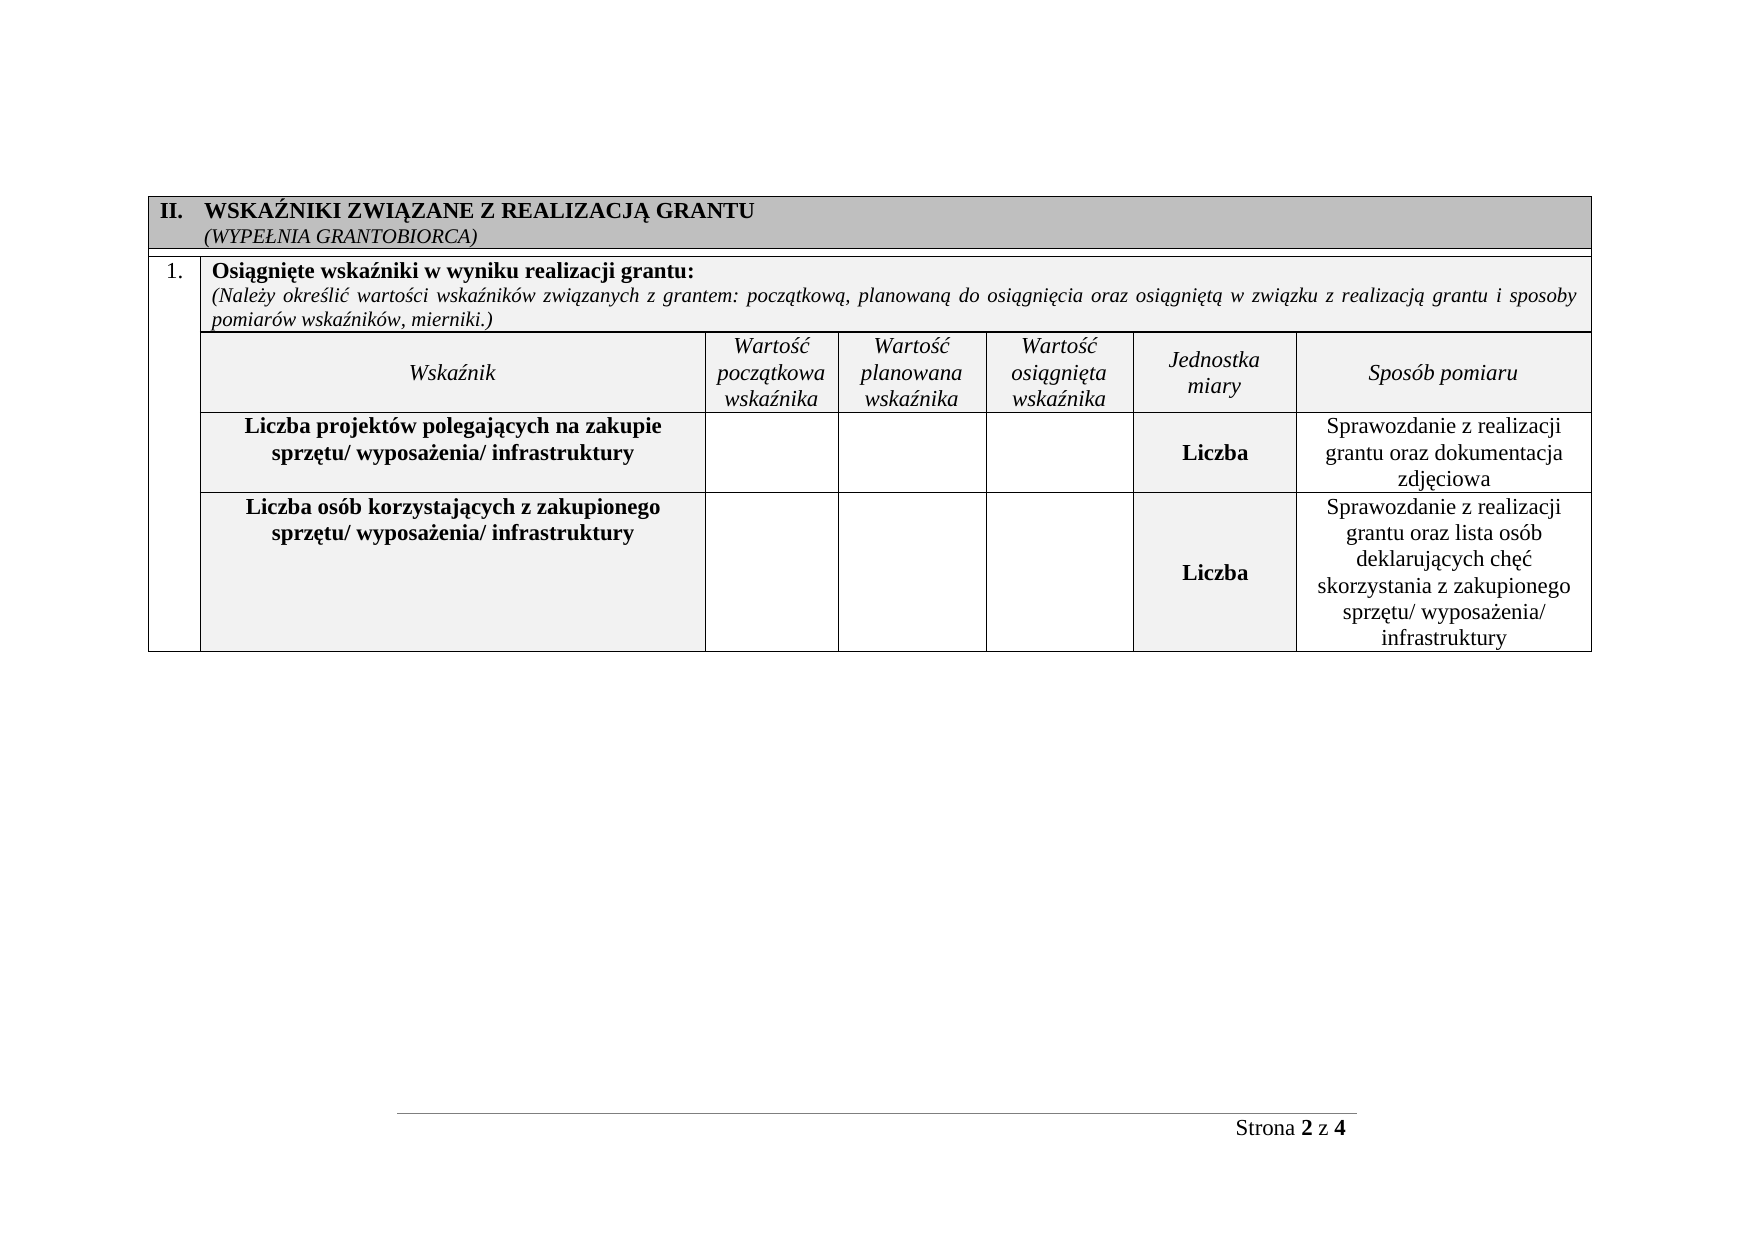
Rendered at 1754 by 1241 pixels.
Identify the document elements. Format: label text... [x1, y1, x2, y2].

table_cell [987, 493, 1133, 651]
table_cell [706, 413, 838, 492]
table_cell Liczba projektów polegających na zakupie sprzętu/ wyposażenia/ infrastruktury [201, 413, 705, 492]
table_cell Jednostka miary [1134, 333, 1296, 412]
table_cell 1. [149, 257, 200, 651]
table_cell Liczba [1134, 493, 1296, 651]
table_cell Sprawozdanie z realizacji grantu oraz lista osób deklarujących chęć skorzystania z zakupionego sprzętu/ wyposażenia/ infrastruktury [1297, 493, 1591, 651]
table_cell Wskaźnik [201, 333, 705, 412]
table_cell Wartość planowana wskaźnika [839, 333, 986, 412]
table_cell Liczba [1134, 413, 1296, 492]
table_cell Wartość osiągnięta wskaźnika [987, 333, 1133, 412]
table_cell Liczba osób korzystających z zakupionego sprzętu/ wyposażenia/ infrastruktury [201, 493, 705, 651]
table_cell Wartość początkowa wskaźnika [706, 333, 838, 412]
table_cell [839, 413, 986, 492]
table_cell Sposób pomiaru [1297, 333, 1591, 412]
table_cell [706, 493, 838, 651]
table_cell Osiągnięte wskaźniki w wyniku realizacji grantu: (Należy określić wartości wskaźników związanych z grantem: początkową, planowaną do osiągnięcia oraz osiągniętą w związku z realizacją grantu i sposoby pomiarów wskaźników, mierniki.) [201, 257, 1591, 331]
table_cell [839, 493, 986, 651]
table_cell Sprawozdanie z realizacji grantu oraz dokumentacja zdjęciowa [1297, 413, 1591, 492]
table_cell [149, 249, 1591, 256]
table_cell [987, 413, 1133, 492]
table_header WSKAŹNIKI ZWIĄZANE Z REALIZACJĄ GRANTU (WYPEŁNIA GRANTOBIORCA) [149, 197, 1591, 248]
